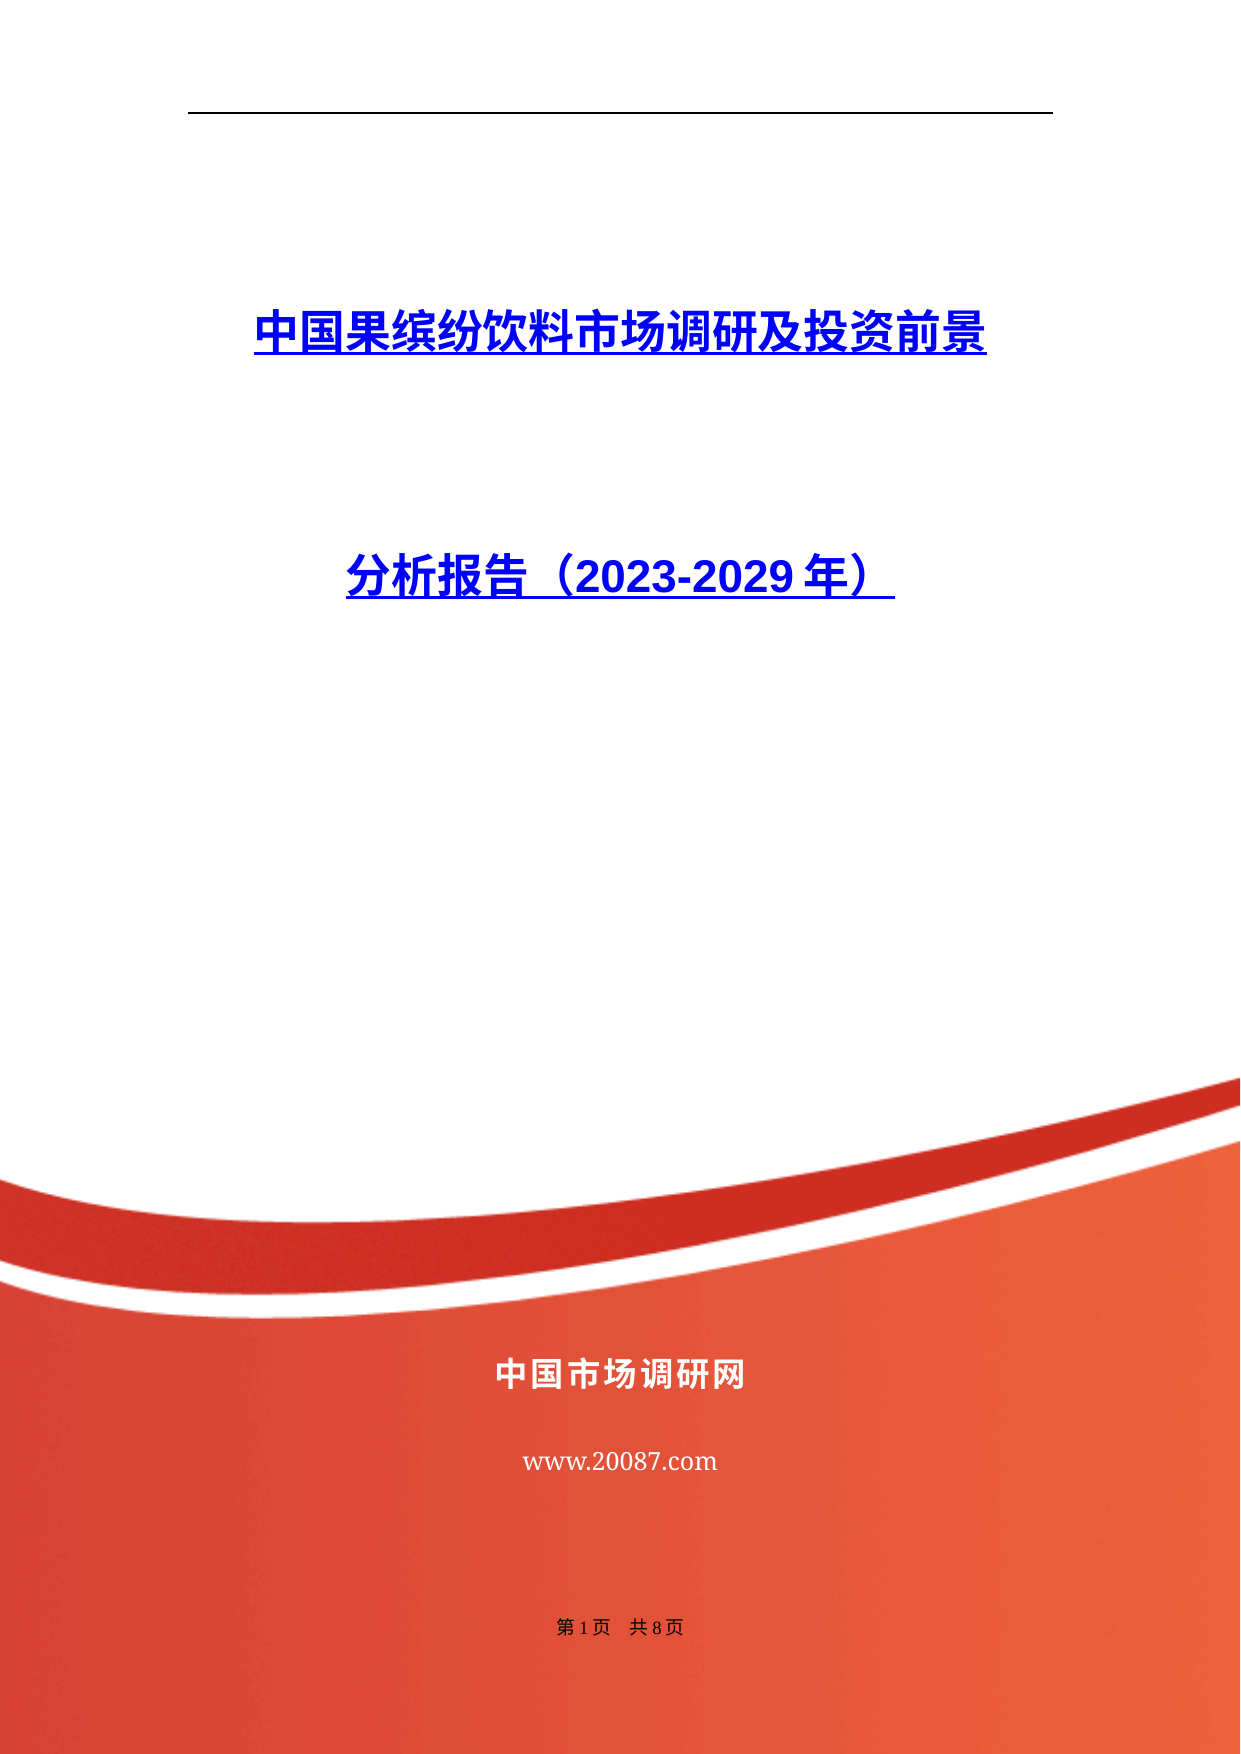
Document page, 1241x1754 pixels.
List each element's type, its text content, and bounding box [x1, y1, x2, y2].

subtitle 中国市场调研网 [187, 1339, 1053, 1404]
table_header 中国果缤纷饮料市场调研及投资前景分析报告（2023-2029年） [188, 207, 1053, 773]
text www.20087.com [187, 1428, 1053, 1493]
picture [0, 1006, 1241, 1754]
